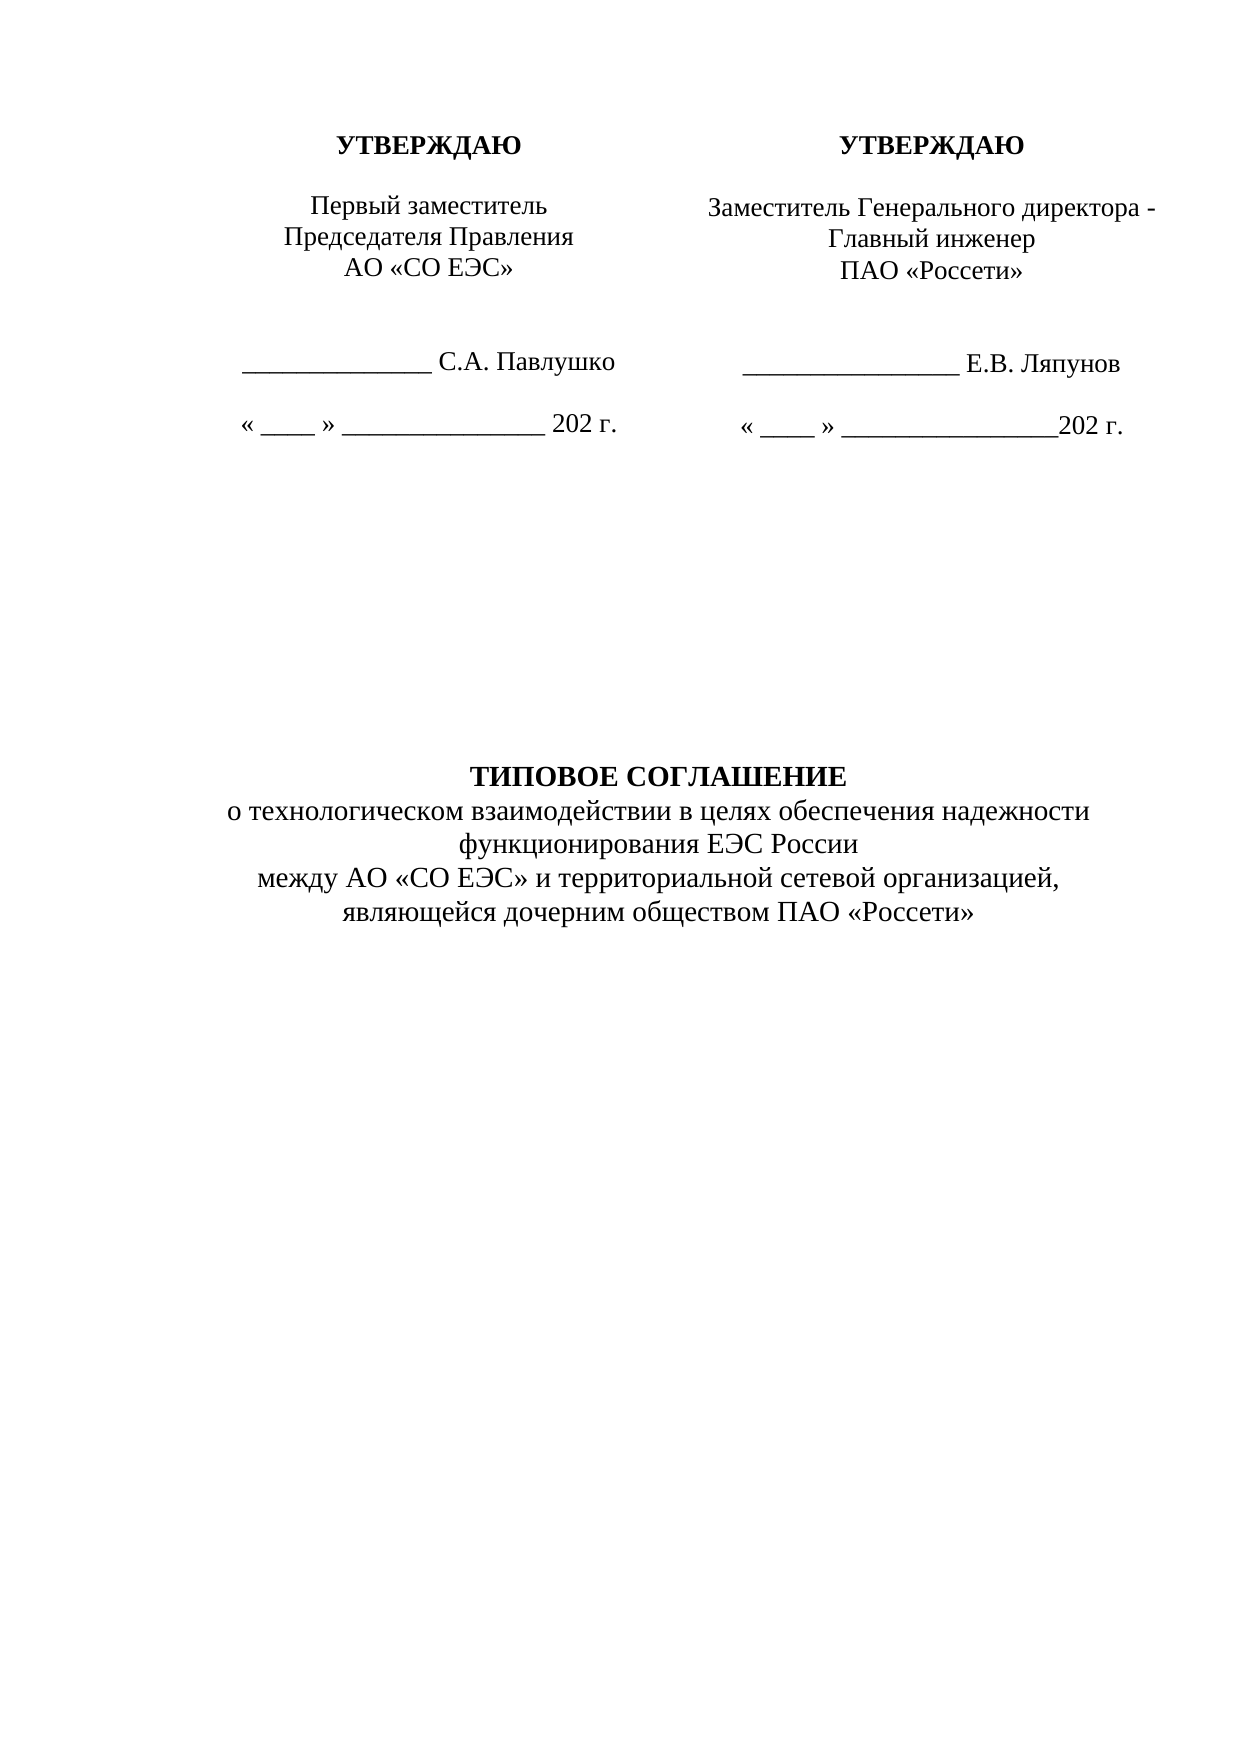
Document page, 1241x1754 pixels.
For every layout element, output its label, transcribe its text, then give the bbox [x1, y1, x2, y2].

text между АО «СО ЕЭС» и территориальной сетевой организацией, [159, 860, 1157, 894]
text о технологическом взаимодействии в целях обеспечения надежности функционирования ЕЭС России [159, 793, 1157, 860]
table_header УТВЕРЖДАЮ Заместитель Генерального директора -Главный инженер ПАО «Россети» ________________ Е.В. Ляпунов « ____ » ________________202 г. [688, 129, 1176, 498]
text являющейся дочерним обществом ПАО «Россети» [159, 894, 1157, 927]
table_header УТВЕРЖДАЮ Первый заместитель Председателя Правления АО «СО ЕЭС» ______________ С.А. Павлушко « ____ » _______________ 202 г. [170, 129, 687, 498]
text ТИПОВОЕ СОГЛАШЕНИЕ [159, 759, 1157, 793]
